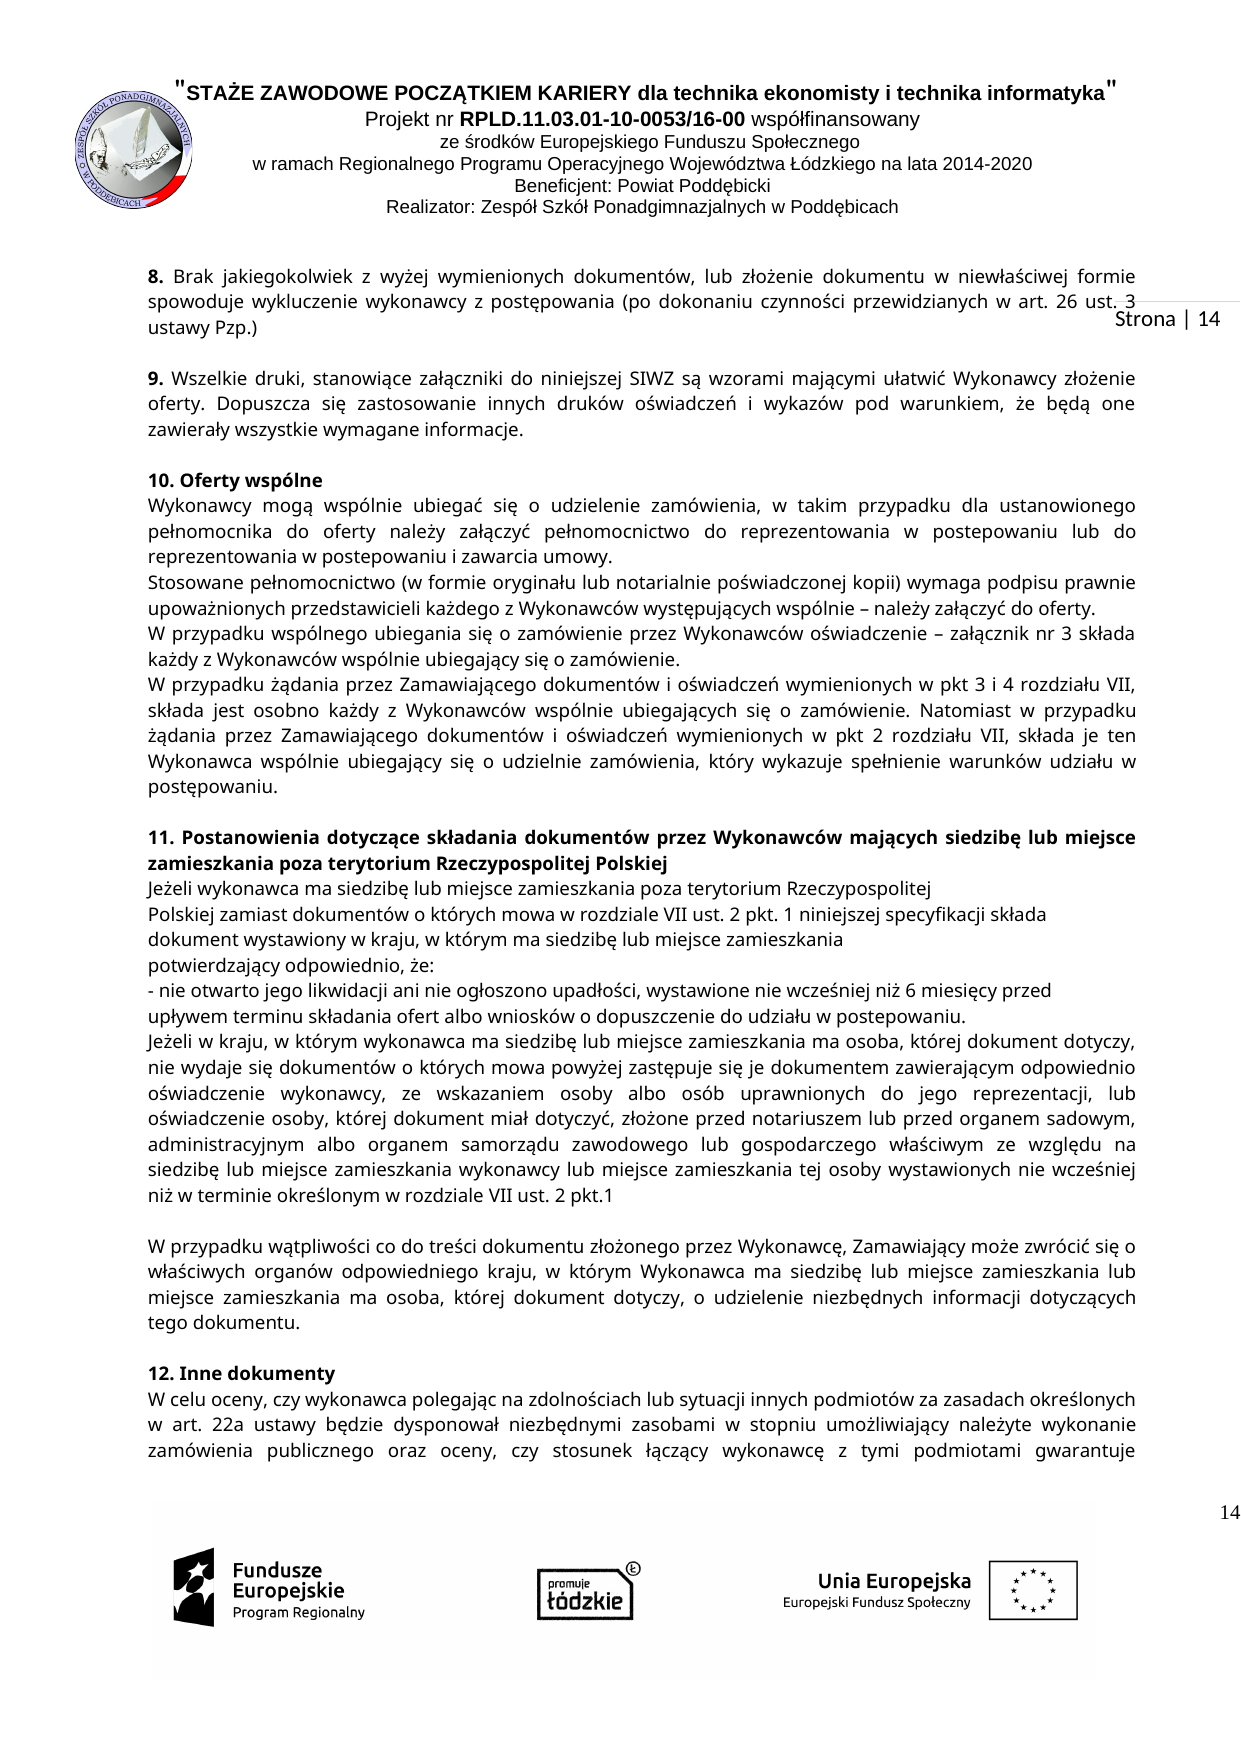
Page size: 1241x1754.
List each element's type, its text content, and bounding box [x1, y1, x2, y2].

text Stosowane pełnomocnictwo (w formie oryginału lub notarialnie poświadczonej kopii) wymaga podpisu prawnie upoważnionych przedstawicieli każdego z Wykonawców występujących wspólnie – należy załączyć do oferty. [148, 569, 1137, 620]
text potwierdzający odpowiednio, że: [148, 952, 1137, 978]
picture [75, 91, 193, 209]
text 9. Wszelkie druki, stanowiące załączniki do niniejszej SIWZ są wzorami mającymi ułatwić Wykonawcy złożenie oferty. Dopuszcza się zastosowanie innych druków oświadczeń i wykazów pod warunkiem, że będą one zawierały wszystkie wymagane informacje. [148, 365, 1137, 442]
text 8. Brak jakiegokolwiek z wyżej wymienionych dokumentów, lub złożenie dokumentu w niewłaściwej formie spowoduje wykluczenie wykonawcy z postępowania (po dokonaniu czynności przewidzianych w art. 26 ust. 3 ustawy Pzp.) [148, 263, 1137, 340]
text - nie otwarto jego likwidacji ani nie ogłoszono upadłości, wystawione nie wcześniej niż 6 miesięcy przed upływem terminu składania ofert albo wniosków o dopuszczenie do udziału w postepowaniu. [148, 978, 1137, 1029]
text 10. Oferty wspólne [148, 467, 1137, 493]
text Polskiej zamiast dokumentów o których mowa w rozdziale VII ust. 2 pkt. 1 niniejszej specyfikacji składa dokument wystawiony w kraju, w którym ma siedzibę lub miejsce zamieszkania [148, 901, 1137, 952]
text Jeżeli wykonawca ma siedzibę lub miejsce zamieszkania poza terytorium Rzeczypospolitej [148, 876, 1137, 901]
text W przypadku wątpliwości co do treści dokumentu złożonego przez Wykonawcę, Zamawiający może zwrócić się o właściwych organów odpowiedniego kraju, w którym Wykonawca ma siedzibę lub miejsce zamieszkania lub miejsce zamieszkania ma osoba, której dokument dotyczy, o udzielenie niezbędnych informacji dotyczących tego dokumentu. [148, 1233, 1137, 1335]
text W przypadku wspólnego ubiegania się o zamówienie przez Wykonawców oświadczenie – załącznik nr 3 składa każdy z Wykonawców wspólnie ubiegający się o zamówienie. [148, 620, 1137, 671]
picture [151, 1500, 1097, 1681]
text 11. Postanowienia dotyczące składania dokumentów przez Wykonawców mających siedzibę lub miejsce zamieszkania poza terytorium Rzeczypospolitej Polskiej [148, 824, 1137, 876]
text W przypadku żądania przez Zamawiającego dokumentów i oświadczeń wymienionych w pkt 3 i 4 rozdziału VII, składa jest osobno każdy z Wykonawców wspólnie ubiegających się o zamówienie. Natomiast w przypadku żądania przez Zamawiającego dokumentów i oświadczeń wymienionych w pkt 2 rozdziału VII, składa je ten Wykonawca wspólnie ubiegający się o udzielnie zamówienia, który wykazuje spełnienie warunków udziału w postępowaniu. [148, 671, 1137, 799]
text 12. Inne dokumenty [148, 1361, 1137, 1386]
text Wykonawcy mogą wspólnie ubiegać się o udzielenie zamówienia, w takim przypadku dla ustanowionego pełnomocnika do oferty należy załączyć pełnomocnictwo do reprezentowania w postepowaniu lub do reprezentowania w postepowaniu i zawarcia umowy. [148, 493, 1137, 569]
text Jeżeli w kraju, w którym wykonawca ma siedzibę lub miejsce zamieszkania ma osoba, której dokument dotyczy, nie wydaje się dokumentów o których mowa powyżej zastępuje się je dokumentem zawierającym odpowiednio oświadczenie wykonawcy, ze wskazaniem osoby albo osób uprawnionych do jego reprezentacji, lub oświadczenie osoby, której dokument miał dotyczyć, złożone przed notariuszem lub przed organem sadowym, administracyjnym albo organem samorządu zawodowego lub gospodarczego właściwym ze względu na siedzibę lub miejsce zamieszkania wykonawcy lub miejsce zamieszkania tej osoby wystawionych nie wcześniej niż w terminie określonym w rozdziale VII ust. 2 pkt.1 [148, 1029, 1137, 1207]
